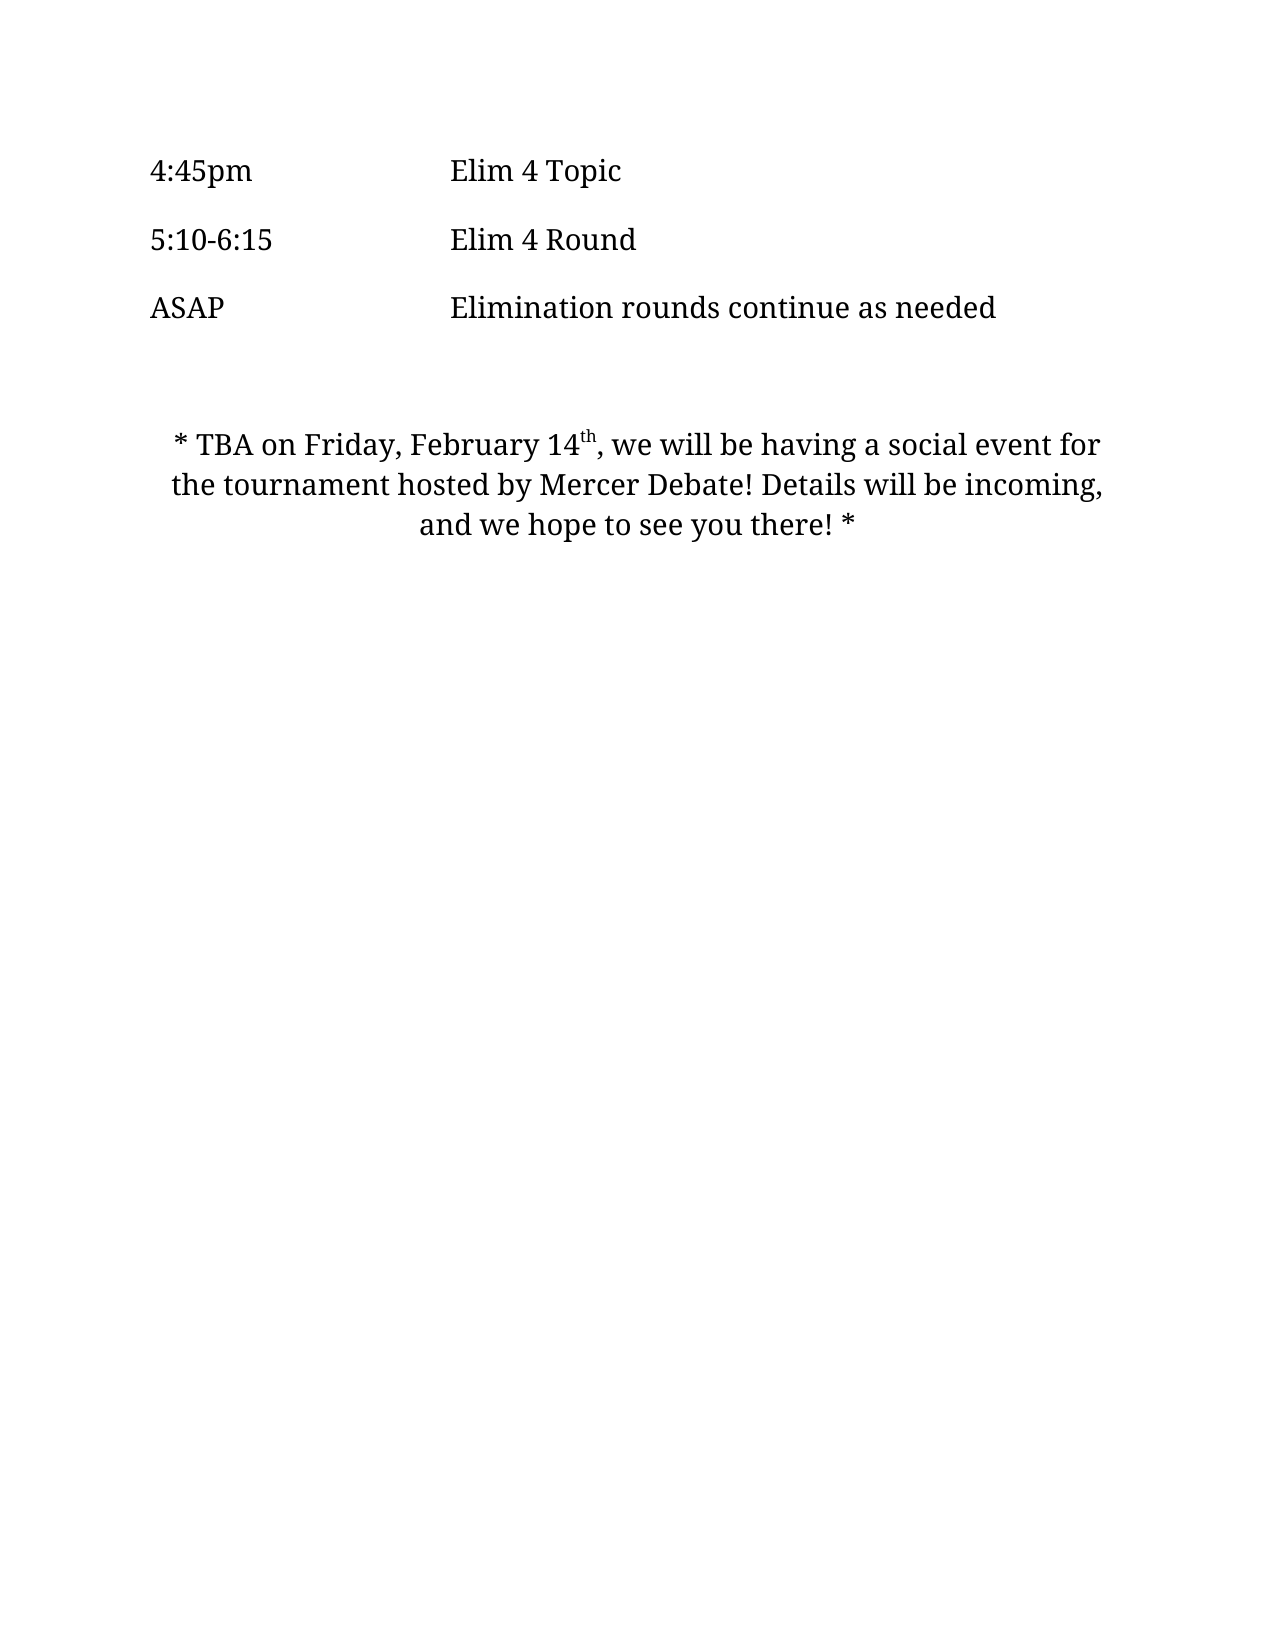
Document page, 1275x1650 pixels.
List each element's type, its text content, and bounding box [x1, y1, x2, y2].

text ASAP Elimination rounds continue as needed [150, 288, 1125, 327]
text 5:10-6:15 Elim 4 Round [150, 219, 1125, 258]
text 4:45pm Elim 4 Topic [150, 150, 1125, 190]
text * TBA on Friday, February 14th, we will be having a social event for the tournament hosted by Mercer Debate! Details will be incoming, and we hope to see you there! * [150, 425, 1125, 544]
